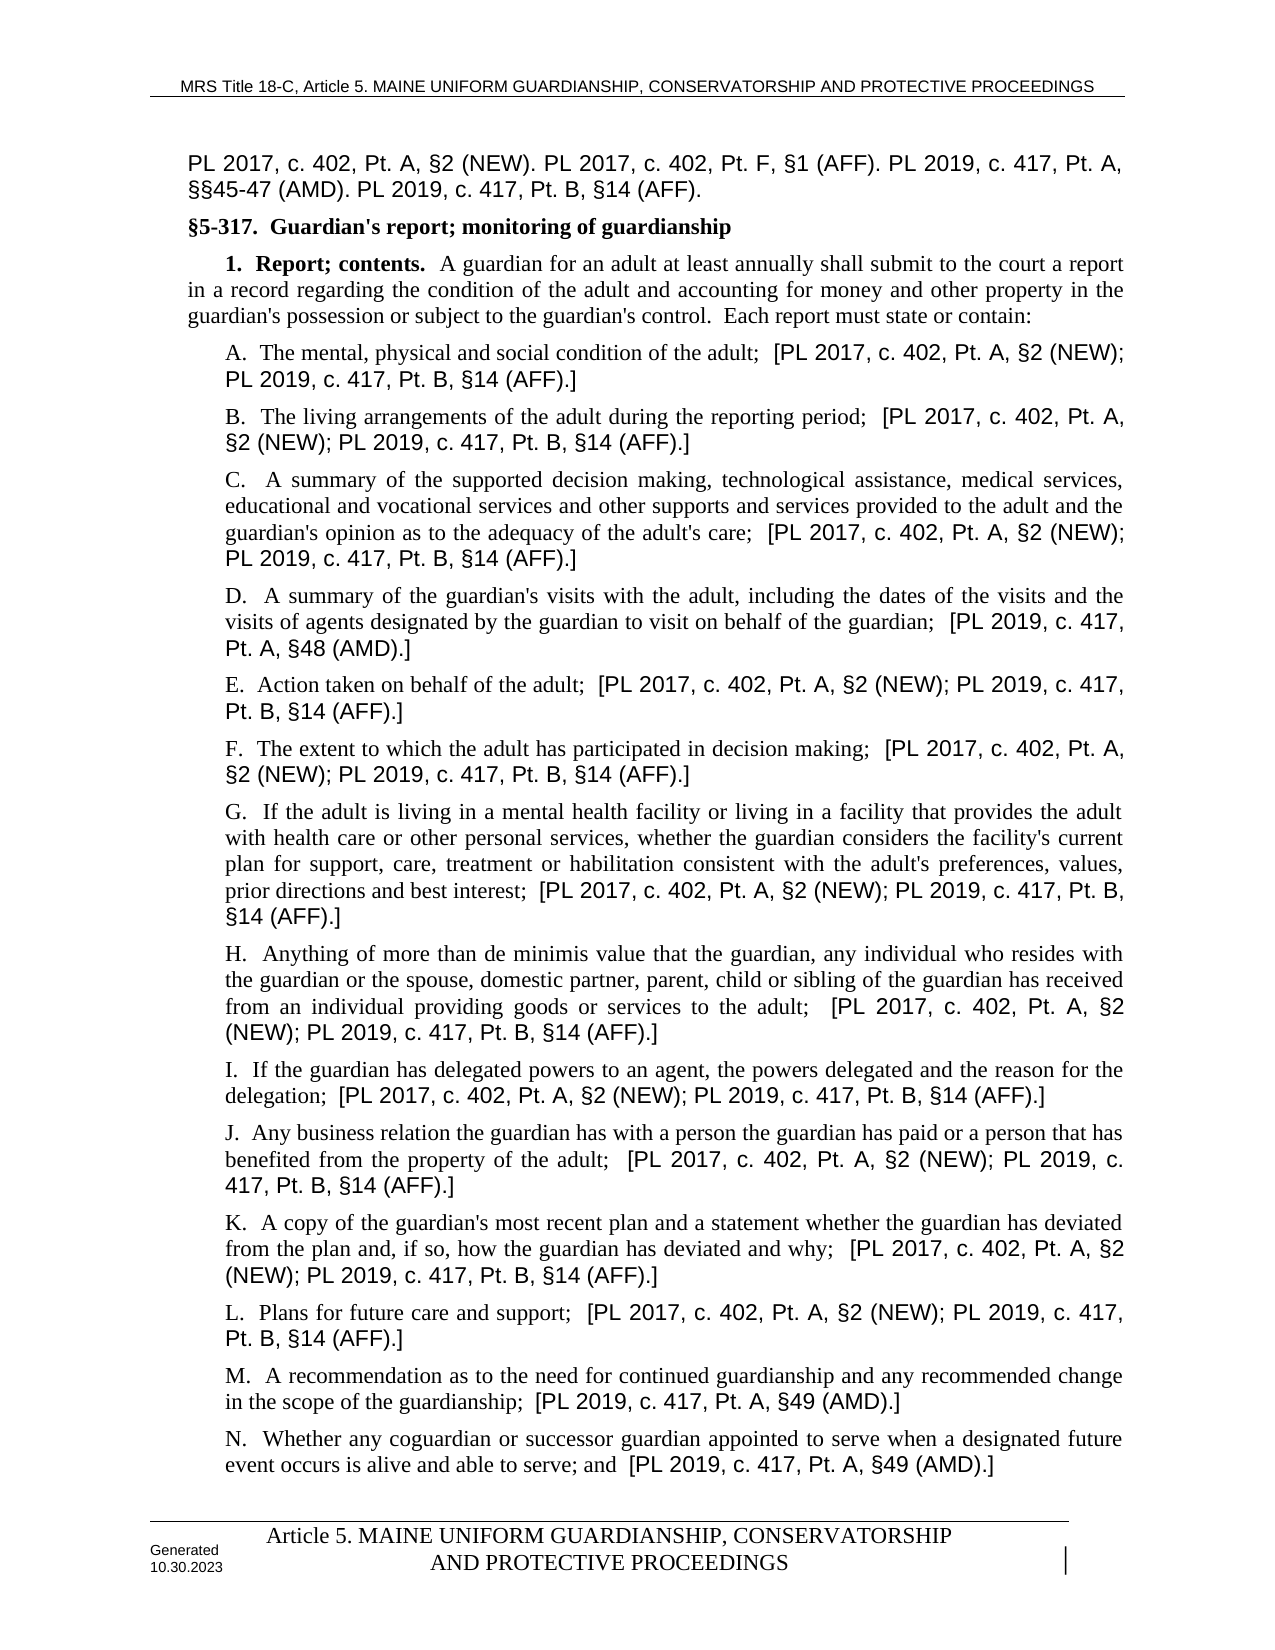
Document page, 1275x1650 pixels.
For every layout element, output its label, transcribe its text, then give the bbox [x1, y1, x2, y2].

text A. The mental, physical and social condition of the adult; [PL 2017, c. 402, Pt. A, §2 (NEW); PL 2019, c. 417, Pt. B, §14 (AFF).] [225, 339, 1125, 392]
text G. If the adult is living in a mental health facility or living in a facility that provides the adult with health care or other personal services, whether the guardian considers the facility's current plan for support, care, treatment or habilitation consistent with the adult's preferences, values, prior directions and best interest; [PL 2017, c. 402, Pt. A, §2 (NEW); PL 2019, c. 417, Pt. B, §14 (AFF).] [225, 798, 1125, 930]
text E. Action taken on behalf of the adult; [PL 2017, c. 402, Pt. A, §2 (NEW); PL 2019, c. 417, Pt. B, §14 (AFF).] [225, 671, 1125, 724]
text F. The extent to which the adult has participated in decision making; [PL 2017, c. 402, Pt. A, §2 (NEW); PL 2019, c. 417, Pt. B, §14 (AFF).] [225, 734, 1125, 787]
text H. Anything of more than de minimis value that the guardian, any individual who resides with the guardian or the spouse, domestic partner, parent, child or sibling of the guardian has received from an individual providing goods or services to the adult; [PL 2017, c. 402, Pt. A, §2 (NEW); PL 2019, c. 417, Pt. B, §14 (AFF).] [225, 940, 1125, 1046]
text 1. Report; contents. A guardian for an adult at least annually shall submit to the court a report in a record regarding the condition of the adult and accounting for money and other property in the guardian's possession or subject to the guardian's control. Each report must state or contain: [187, 250, 1125, 329]
text PL 2017, c. 402, Pt. A, §2 (NEW). PL 2017, c. 402, Pt. F, §1 (AFF). PL 2019, c. 417, Pt. A, §§45-47 (AMD). PL 2019, c. 417, Pt. B, §14 (AFF). [187, 150, 1125, 203]
text L. Plans for future care and support; [PL 2017, c. 402, Pt. A, §2 (NEW); PL 2019, c. 417, Pt. B, §14 (AFF).] [225, 1298, 1125, 1351]
text J. Any business relation the guardian has with a person the guardian has paid or a person that has benefited from the property of the adult; [PL 2017, c. 402, Pt. A, §2 (NEW); PL 2019, c. 417, Pt. B, §14 (AFF).] [225, 1119, 1125, 1198]
text M. A recommendation as to the need for continued guardianship and any recommended change in the scope of the guardianship; [PL 2019, c. 417, Pt. A, §49 (AMD).] [225, 1362, 1125, 1414]
text §5-317. Guardian's report; monitoring of guardianship [187, 213, 1125, 239]
text K. A copy of the guardian's most recent plan and a statement whether the guardian has deviated from the plan and, if so, how the guardian has deviated and why; [PL 2017, c. 402, Pt. A, §2 (NEW); PL 2019, c. 417, Pt. B, §14 (AFF).] [225, 1209, 1125, 1288]
text C. A summary of the supported decision making, technological assistance, medical services, educational and vocational services and other supports and services provided to the adult and the guardian's opinion as to the adequacy of the adult's care; [PL 2017, c. 402, Pt. A, §2 (NEW); PL 2019, c. 417, Pt. B, §14 (AFF).] [225, 466, 1125, 571]
text I. If the guardian has delegated powers to an agent, the powers delegated and the reason for the delegation; [PL 2017, c. 402, Pt. A, §2 (NEW); PL 2019, c. 417, Pt. B, §14 (AFF).] [225, 1056, 1125, 1109]
text D. A summary of the guardian's visits with the adult, including the dates of the visits and the visits of agents designated by the guardian to visit on behalf of the guardian; [PL 2019, c. 417, Pt. A, §48 (AMD).] [225, 582, 1125, 661]
text B. The living arrangements of the adult during the reporting period; [PL 2017, c. 402, Pt. A, §2 (NEW); PL 2019, c. 417, Pt. B, §14 (AFF).] [225, 403, 1125, 455]
text N. Whether any coguardian or successor guardian appointed to serve when a designated future event occurs is alive and able to serve; and [PL 2019, c. 417, Pt. A, §49 (AMD).] [225, 1425, 1125, 1478]
